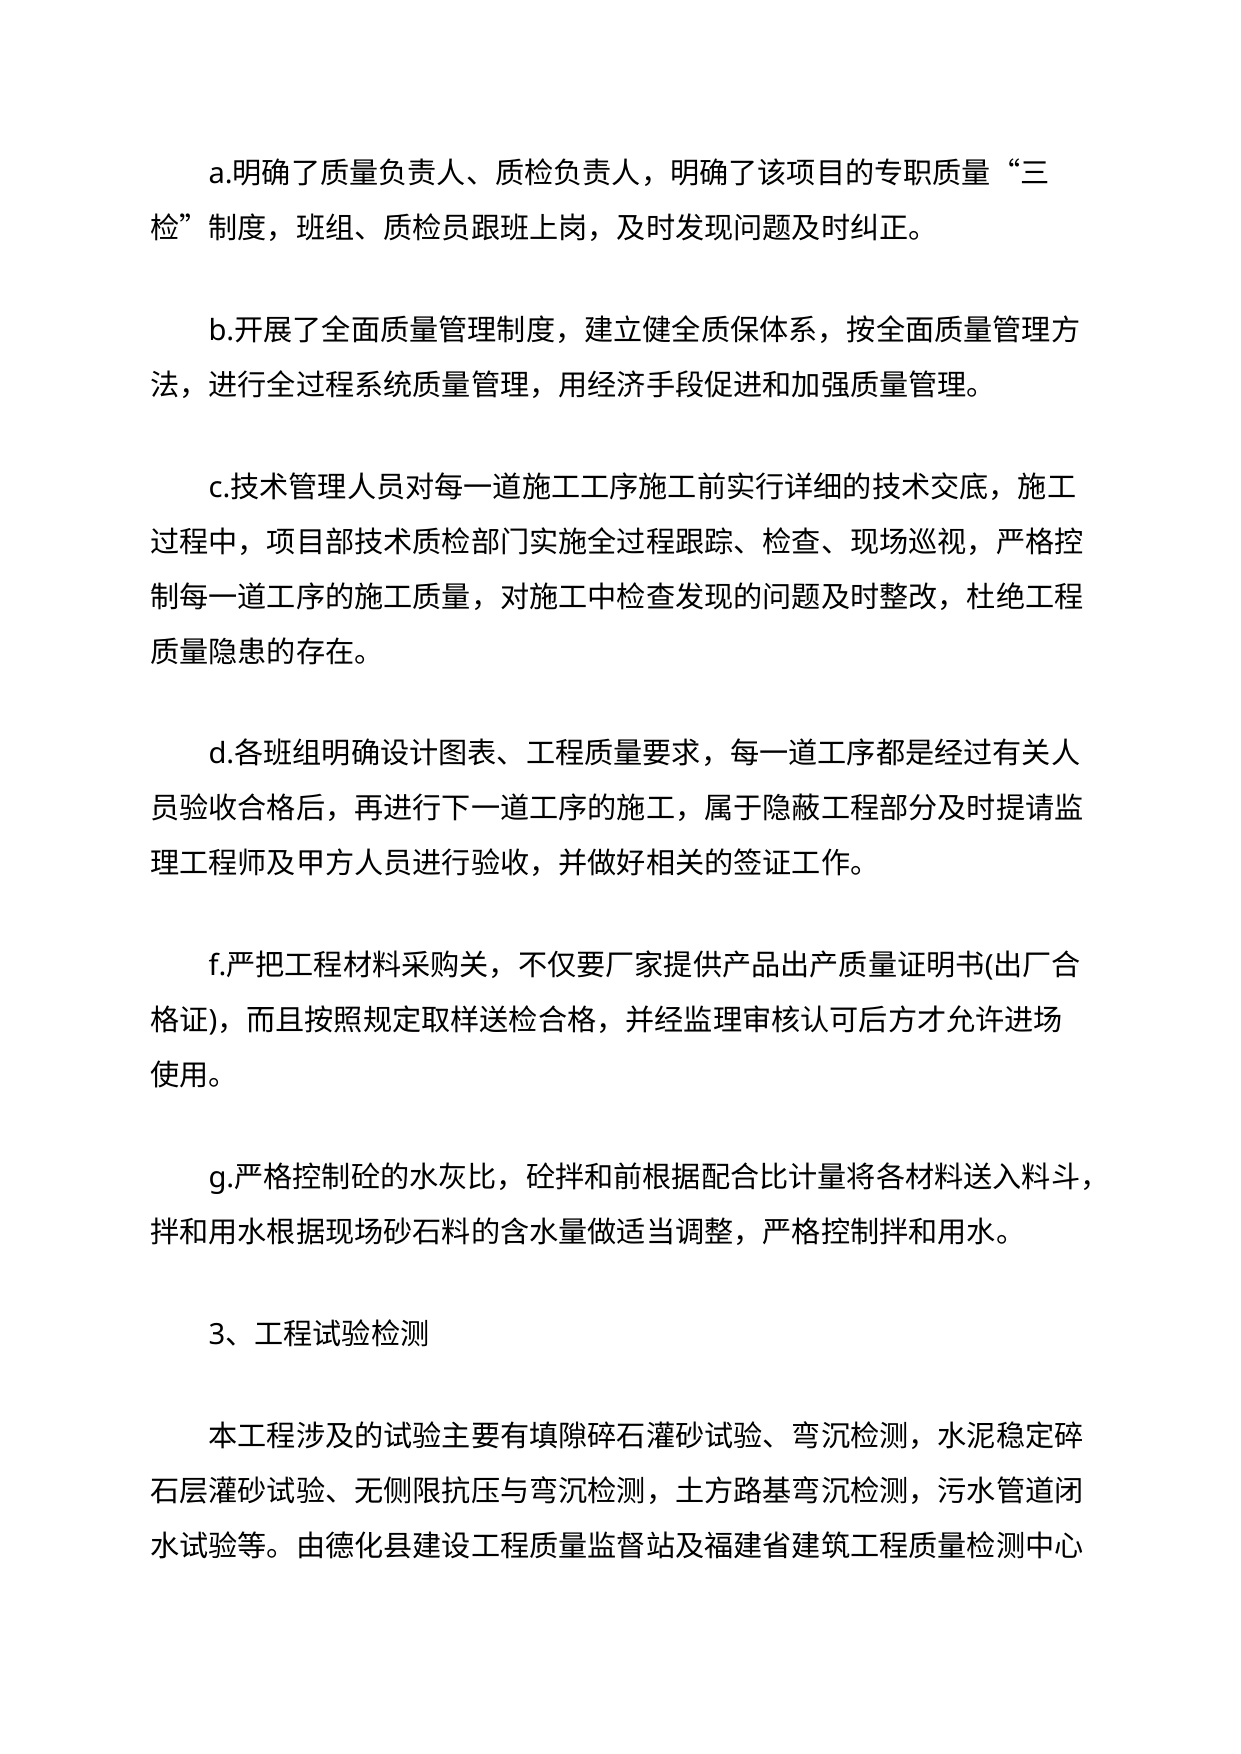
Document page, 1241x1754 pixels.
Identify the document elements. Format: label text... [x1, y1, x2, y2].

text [150, 1412, 1090, 1564]
text g.严格控制砼的水灰比，砼拌和前根据配合比计量将各材料送入料斗，拌和用水根据现场砂石料的含水量做适当调整，严格控制拌和用水。 [150, 1153, 1090, 1251]
text 3、工程试验检测 [150, 1310, 1090, 1353]
text d.各班组明确设计图表、工程质量要求，每一道工序都是经过有关人员验收合格后，再进行下一道工序的施工，属于隐蔽工程部分及时提请监理工程师及甲方人员进行验收，并做好相关的签证工作。 [150, 730, 1090, 882]
text a.明确了质量负责人、质检负责人，明确了该项目的专职质量“三检”制度，班组、质检员跟班上岗，及时发现问题及时纠正。 [150, 150, 1090, 247]
text c.技术管理人员对每一道施工工序施工前实行详细的技术交底，施工过程中，项目部技术质检部门实施全过程跟踪、检查、现场巡视，严格控制每一道工序的施工质量，对施工中检查发现的问题及时整改，杜绝工程质量隐患的存在。 [150, 463, 1090, 671]
text b.开展了全面质量管理制度，建立健全质保体系，按全面质量管理方法，进行全过程系统质量管理，用经济手段促进和加强质量管理。 [150, 307, 1090, 404]
text f.严把工程材料采购关，不仅要厂家提供产品出产质量证明书(出厂合格证)，而且按照规定取样送检合格，并经监理审核认可后方才允许进场使用。 [150, 942, 1090, 1094]
